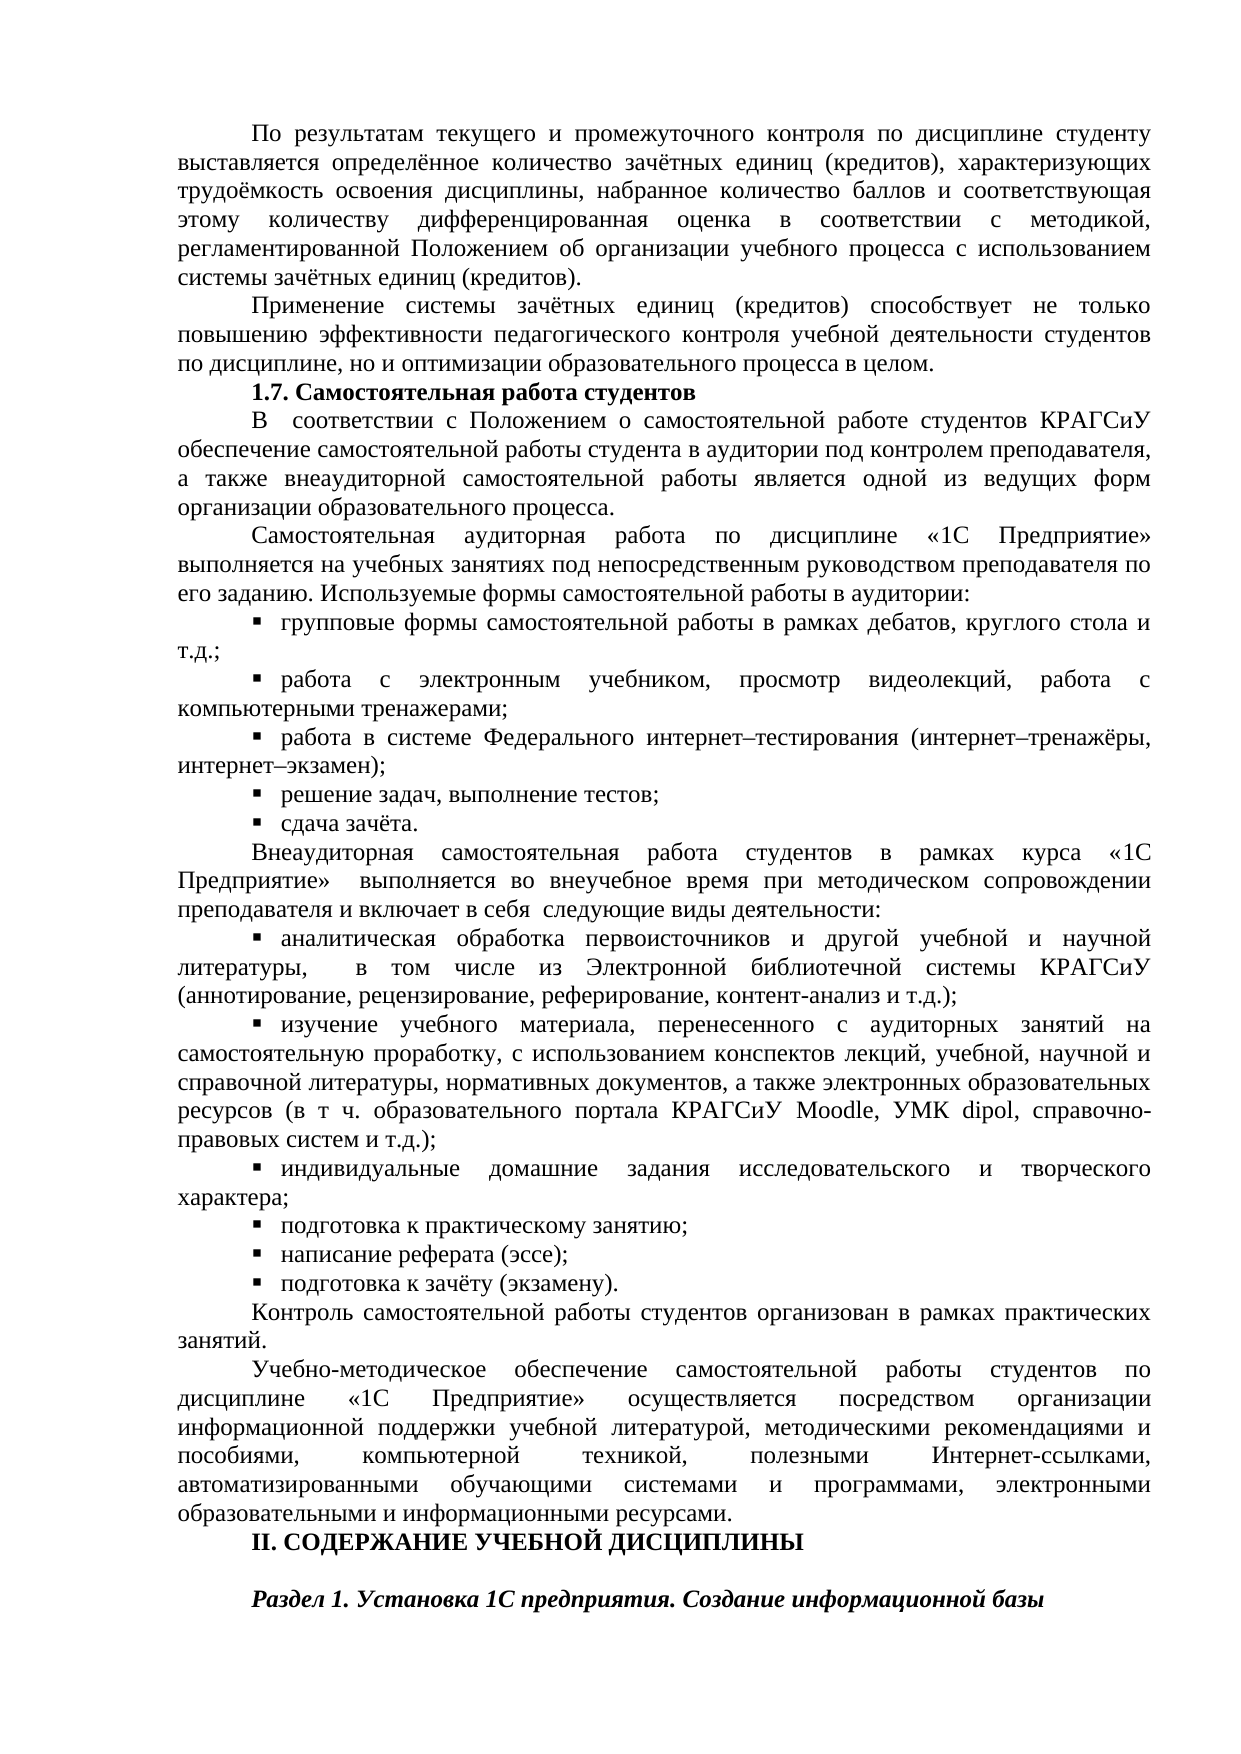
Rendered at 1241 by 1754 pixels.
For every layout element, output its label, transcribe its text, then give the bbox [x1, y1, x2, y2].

list работа в системе Федерального интернет–тестирования (интернет–тренажёры, интернет–экзамен); [177, 722, 1152, 779]
text Применение системы зачётных единиц (кредитов) способствует не только повышению эффективности педагогического контроля учебной деятельности студентов по дисциплине, но и оптимизации образовательного процесса в целом. [177, 291, 1152, 377]
list решение задач, выполнение тестов; [177, 779, 1152, 808]
text Контроль самостоятельной работы студентов организован в рамках практических занятий. [177, 1297, 1152, 1354]
list подготовка к практическому занятию; [177, 1211, 1152, 1239]
text Учебно-методическое обеспечение самостоятельной работы студентов по дисциплине «1С Предприятие» осуществляется посредством организации информационной поддержки учебной литературой, методическими рекомендациями и пособиями, компьютерной техникой, полезными Интернет-ссылками, автоматизированными обучающими системами и программами, электронными образовательными и информационными ресурсами. [177, 1354, 1152, 1527]
list индивидуальные домашние задания исследовательского и творческого характера; [177, 1153, 1152, 1211]
text Самостоятельная аудиторная работа по дисциплине «1С Предприятие» выполняется на учебных занятиях под непосредственным руководством преподавателя по его заданию. Используемые формы самостоятельной работы в аудитории: [177, 521, 1152, 607]
list изучение учебного материала, перенесенного с аудиторных занятий на самостоятельную проработку, с использованием конспектов лекций, учебной, научной и справочной литературы, нормативных документов, а также электронных образовательных ресурсов (в т ч. образовательного портала КРАГСиУ Moodle, УМК dipol, справочно-правовых систем и т.д.); [177, 1009, 1152, 1153]
text По результатам текущего и промежуточного контроля по дисциплине студенту выставляется определённое количество зачётных единиц (кредитов), характеризующих трудоёмкость освоения дисциплины, набранное количество баллов и соответствующая этому количеству дифференцированная оценка в соответствии с методикой, регламентированной Положением об организации учебного процесса с использованием системы зачётных единиц (кредитов). [177, 118, 1152, 291]
list работа с электронным учебником, просмотр видеолекций, работа с компьютерными тренажерами; [177, 664, 1152, 722]
list подготовка к зачёту (экзамену). [177, 1268, 1152, 1297]
text 1.7. Самостоятельная работа студентов [177, 377, 1152, 406]
list сдача зачёта. [177, 808, 1152, 837]
list аналитическая обработка первоисточников и другой учебной и научной литературы, в том числе из Электронной библиотечной системы КРАГСиУ (аннотирование, рецензирование, реферирование, контент-анализ и т.д.); [177, 923, 1152, 1009]
text Внеаудиторная самостоятельная работа студентов в рамках курса «1С Предприятие» выполняется во внеучебное время при методическом сопровождении преподавателя и включает в себя следующие виды деятельности: [177, 837, 1152, 923]
text В соответствии с Положением о самостоятельной работе студентов КРАГСиУ обеспечение самостоятельной работы студента в аудитории под контролем преподавателя, а также внеаудиторной самостоятельной работы является одной из ведущих форм организации образовательного процесса. [177, 406, 1152, 521]
list групповые формы самостоятельной работы в рамках дебатов, круглого стола и т.д.; [177, 607, 1152, 664]
text II. СОДЕРЖАНИЕ УЧЕБНОЙ ДИСЦИПЛИНЫ [177, 1527, 1152, 1556]
list написание реферата (эссе); [177, 1239, 1152, 1268]
text Раздел 1. Установка 1С предприятия. Создание информационной базы [177, 1584, 1152, 1613]
